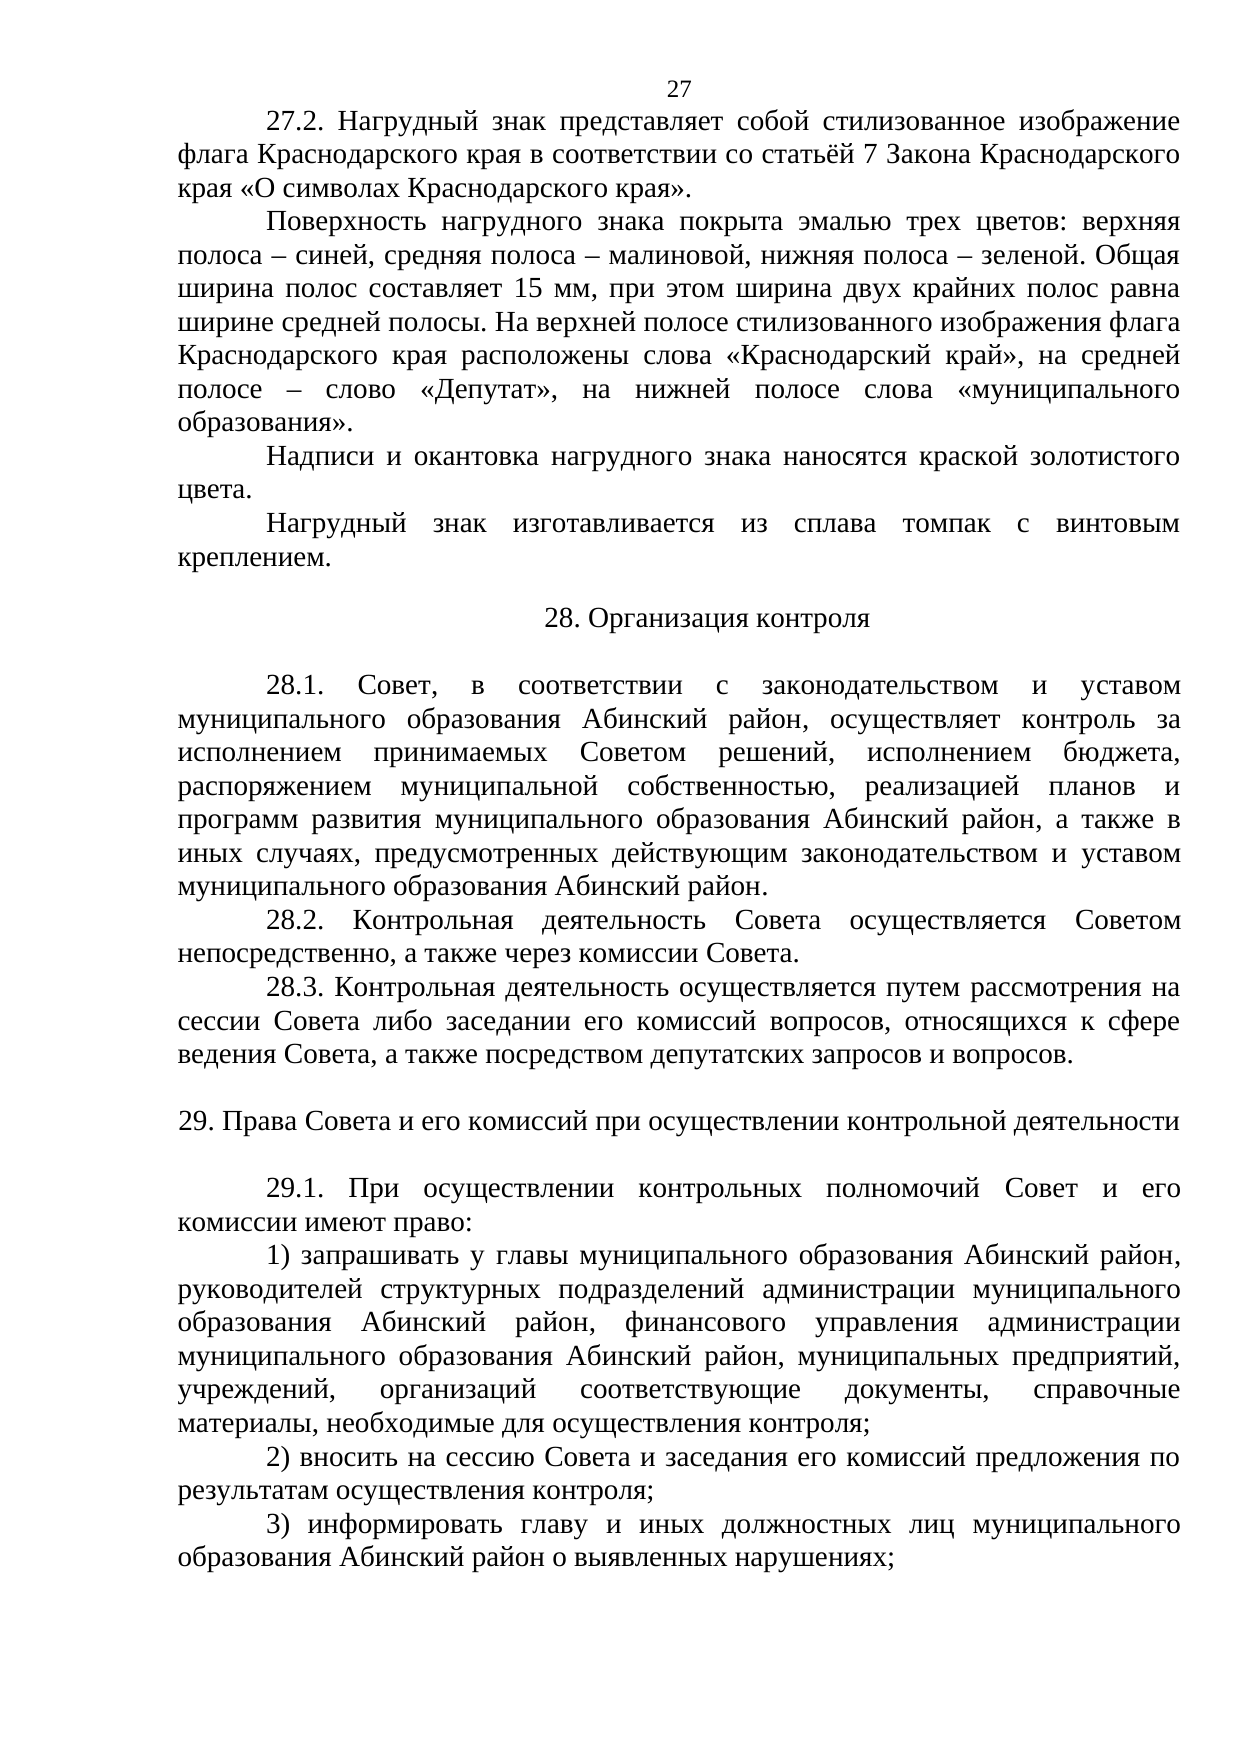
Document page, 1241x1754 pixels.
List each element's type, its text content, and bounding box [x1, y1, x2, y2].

text Нагрудный знак изготавливается из сплава томпак с винтовым креплением. [177, 505, 1181, 572]
text Поверхность нагрудного знака покрыта эмалью трех цветов: верхняя полоса – синей, средняя полоса – малиновой, нижняя полоса – зеленой. Общая ширина полос составляет 15 мм, при этом ширина двух крайних полос равна ширине средней полосы. На верхней полосе стилизованного изображения флага Краснодарского края расположены слова «Краснодарский край», на средней полосе – слово «Депутат», на нижней полосе слова «муниципального образования». [177, 203, 1181, 438]
text Надписи и окантовка нагрудного знака наносятся краской золотистого цвета. [177, 438, 1181, 505]
text 29.1. При осуществлении контрольных полномочий Совет и его комиссии имеют право: [177, 1170, 1181, 1237]
text 28.1. Совет, в соответствии с законодательством и уставом муниципального образования Абинский район, осуществляет контроль за исполнением принимаемых Советом решений, исполнением бюджета, распоряжением муниципальной собственностью, реализацией планов и программ развития муниципального образования Абинский район, а также в иных случаях, предусмотренных действующим законодательством и уставом муниципального образования Абинский район. [177, 667, 1181, 902]
text 27.2. Нагрудный знак представляет собой стилизованное изображение флага Краснодарского края в соответствии со статьёй 7 Закона Краснодарского края «О символах Краснодарского края». [177, 103, 1181, 203]
text 29. Права Совета и его комиссий при осуществлении контрольной деятельности [177, 1103, 1181, 1137]
text 28.3. Контрольная деятельность осуществляется путем рассмотрения на сессии Совета либо заседании его комиссий вопросов, относящихся к сфере ведения Совета, а также посредством депутатских запросов и вопросов. [177, 969, 1181, 1070]
text 3) информировать главу и иных должностных лиц муниципального образования Абинский район о выявленных нарушениях; [177, 1506, 1181, 1573]
text 2) вносить на сессию Совета и заседания его комиссий предложения по результатам осуществления контроля; [177, 1439, 1181, 1506]
text 28. Организация контроля [177, 600, 1181, 634]
text 28.2. Контрольная деятельность Совета осуществляется Советом непосредственно, а также через комиссии Совета. [177, 902, 1181, 969]
text 1) запрашивать у главы муниципального образования Абинский район, руководителей структурных подразделений администрации муниципального образования Абинский район, финансового управления администрации муниципального образования Абинский район, муниципальных предприятий, учреждений, организаций соответствующие документы, справочные материалы, необходимые для осуществления контроля; [177, 1237, 1181, 1439]
